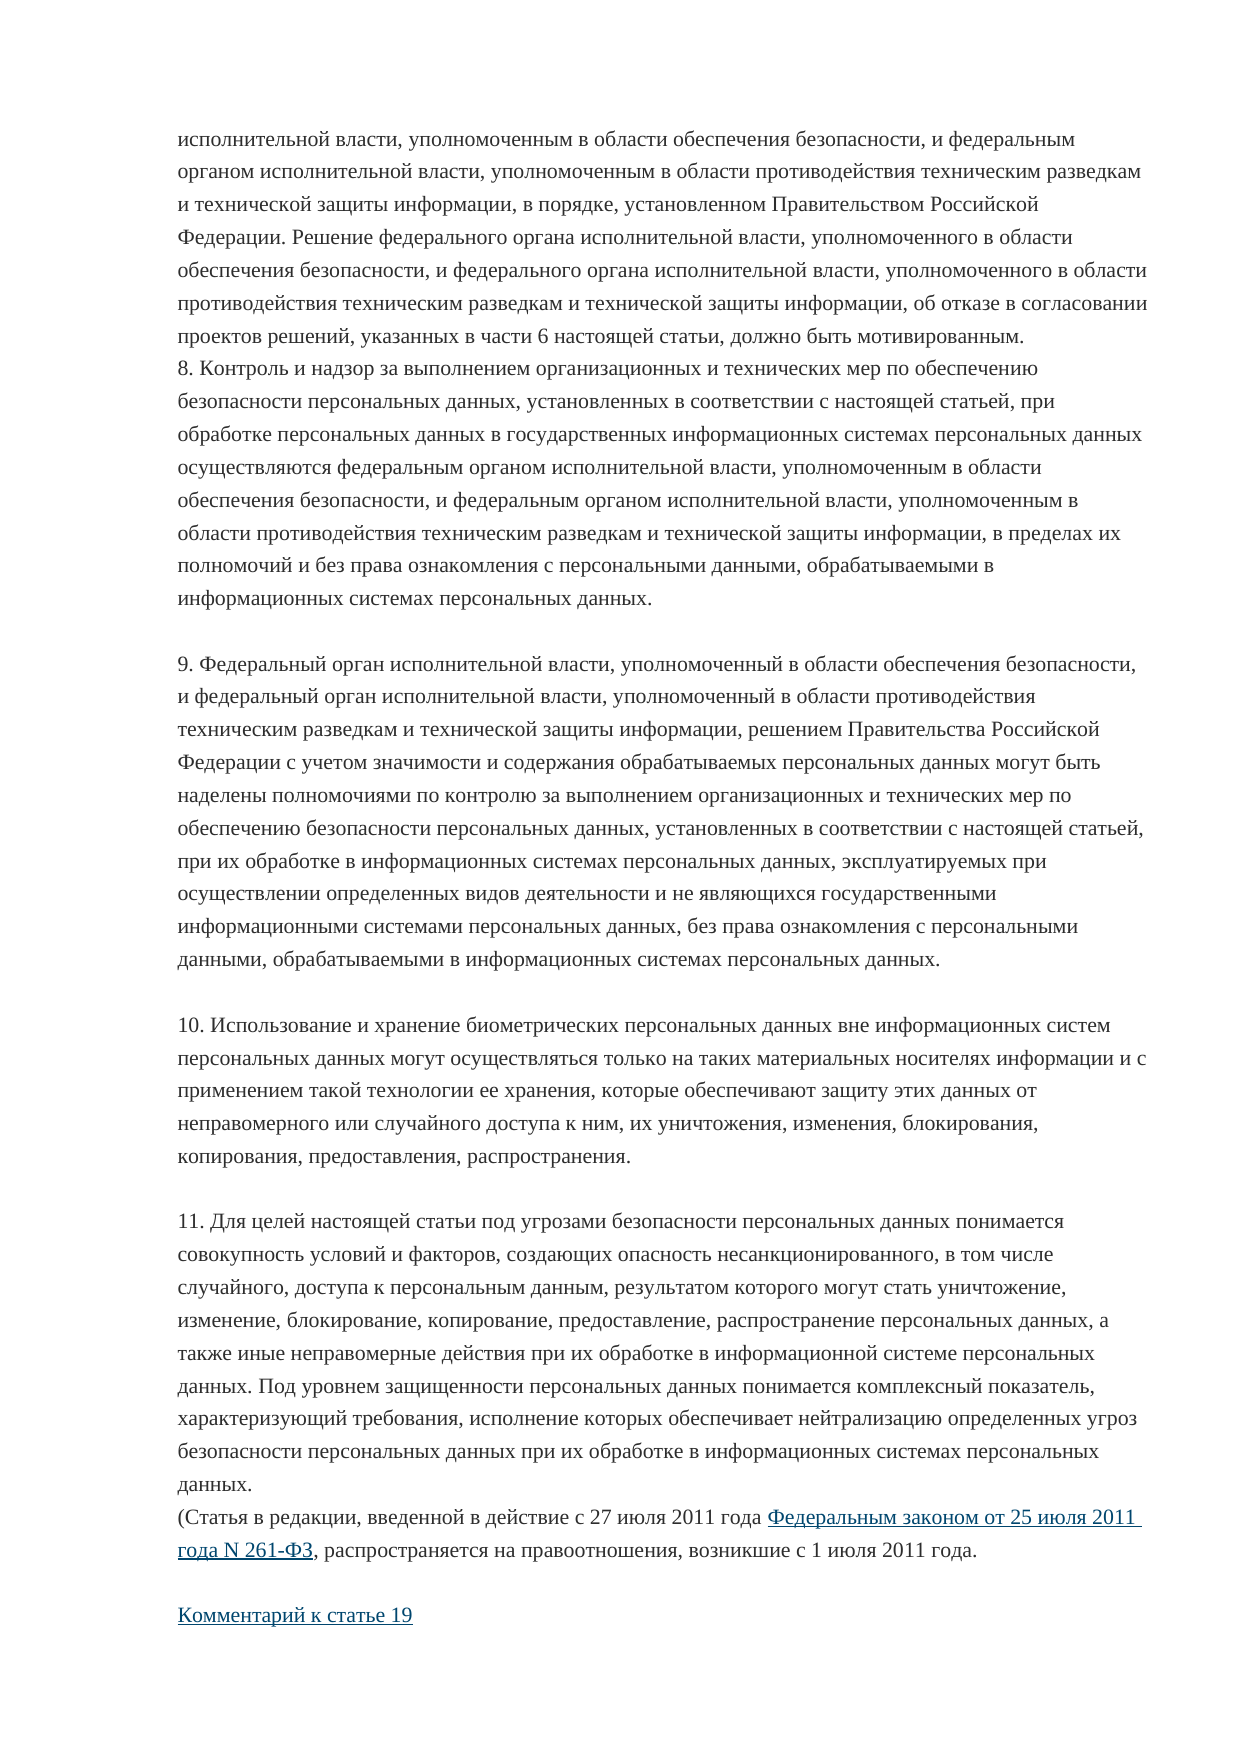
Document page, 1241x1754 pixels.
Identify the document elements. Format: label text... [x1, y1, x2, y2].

text 9. Федеральный орган исполнительной власти, уполномоченный в области обеспечения безопасности, и федеральный орган исполнительной власти, уполномоченный в области противодействия техническим разведкам и технической защиты информации, решением Правительства Российской Федерации с учетом значимости и содержания обрабатываемых персональных данных могут быть наделены полномочиями по контролю за выполнением организационных и технических мер по обеспечению безопасности персональных данных, установленных в соответствии с настоящей статьей, при их обработке в информационных системах персональных данных, эксплуатируемых при осуществлении определенных видов деятельности и не являющихся государственными информационными системами персональных данных, без права ознакомления с персональными данными, обрабатываемыми в информационных системах персональных данных. [177, 643, 1152, 1004]
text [177, 1201, 1152, 1627]
text 10. Использование и хранение биометрических персональных данных вне информационных систем персональных данных могут осуществляться только на таких материальных носителях информации и с применением такой технологии ее хранения, которые обеспечивают защиту этих данных от неправомерного или случайного доступа к ним, их уничтожения, изменения, блокирования, копирования, предоставления, распространения. [177, 1004, 1152, 1201]
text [177, 118, 1152, 348]
text 8. Контроль и надзор за выполнением организационных и технических мер по обеспечению безопасности персональных данных, установленных в соответствии с настоящей статьей, при обработке персональных данных в государственных информационных системах персональных данных осуществляются федеральным органом исполнительной власти, уполномоченным в области обеспечения безопасности, и федеральным органом исполнительной власти, уполномоченным в области противодействия техническим разведкам и технической защиты информации, в пределах их полномочий и без права ознакомления с персональными данными, обрабатываемыми в информационных системах персональных данных. [177, 348, 1152, 643]
